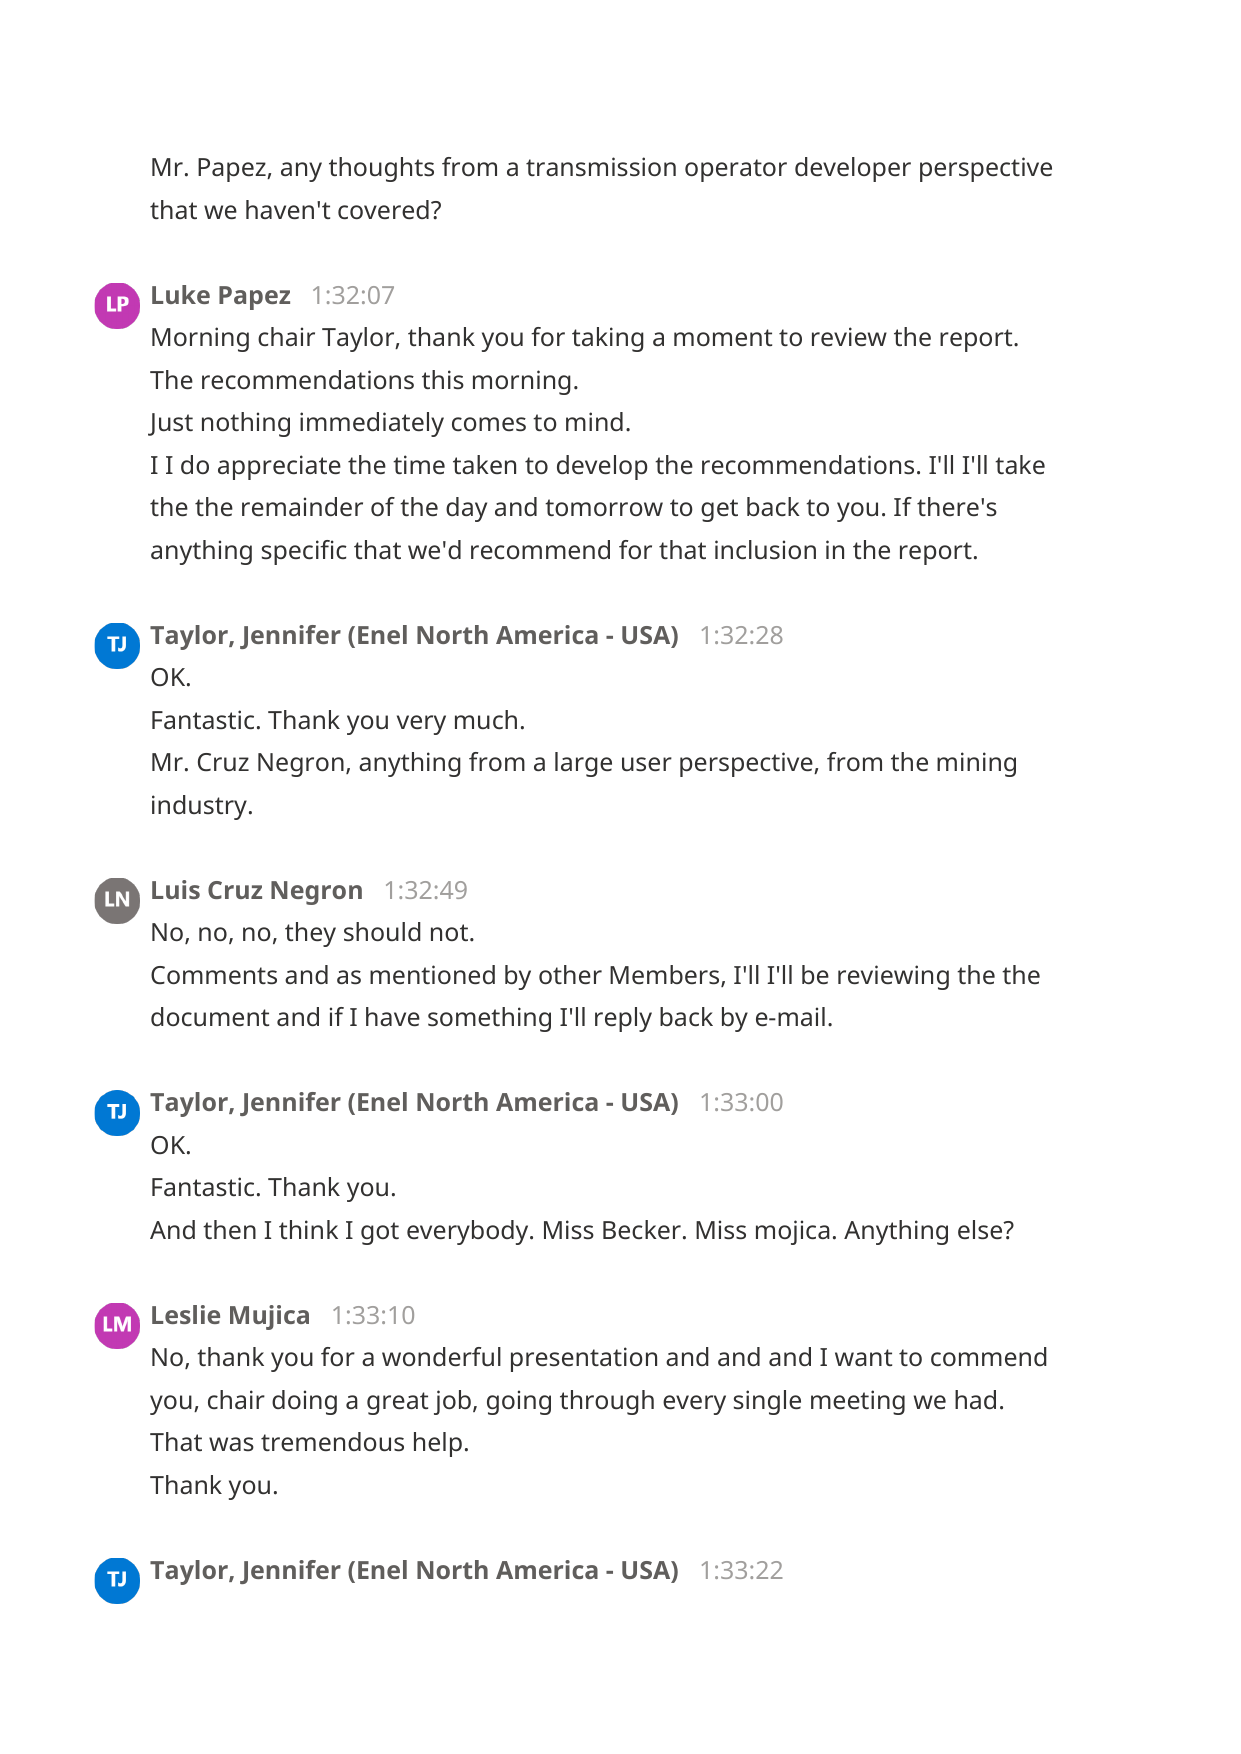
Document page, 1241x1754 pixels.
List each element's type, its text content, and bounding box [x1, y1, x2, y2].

text Luke Papez 1:32:07 Morning chair Taylor, thank you for taking a moment to review the report. The recommendations this morning. Just nothing immediately comes to mind. I I do appreciate the time taken to develop the recommendations. I'll I'll take the the remainder of the day and tomorrow to get back to you. If there's anything specific that we'd recommend for that inclusion in the report. [150, 235, 1090, 567]
picture [94, 1090, 140, 1136]
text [150, 150, 1090, 227]
text Taylor, Jennifer (Enel North America - USA) 1:33:00 OK. Fantastic. Thank you. And then I think I got everybody. Miss Becker. Miss mojica. Anything else? [150, 1042, 1090, 1247]
text Luis Cruz Negron 1:32:49 No, no, no, they should not. Comments and as mentioned by other Members, I'll I'll be reviewing the the document and if I have something I'll reply back by e-mail. [150, 830, 1090, 1034]
picture [94, 1303, 140, 1349]
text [150, 1510, 1090, 1587]
text Leslie Mujica 1:33:10 No, thank you for a wonderful presentation and and and I want to commend you, chair doing a great job, going through every single meeting we had. That was tremendous help. Thank you. [150, 1255, 1090, 1502]
text Taylor, Jennifer (Enel North America - USA) 1:32:28 OK. Fantastic. Thank you very much. Mr. Cruz Negron, anything from a large user perspective, from the mining industry. [150, 575, 1090, 822]
picture [94, 878, 140, 924]
picture [94, 1558, 140, 1604]
picture [94, 283, 140, 329]
picture [94, 623, 140, 669]
